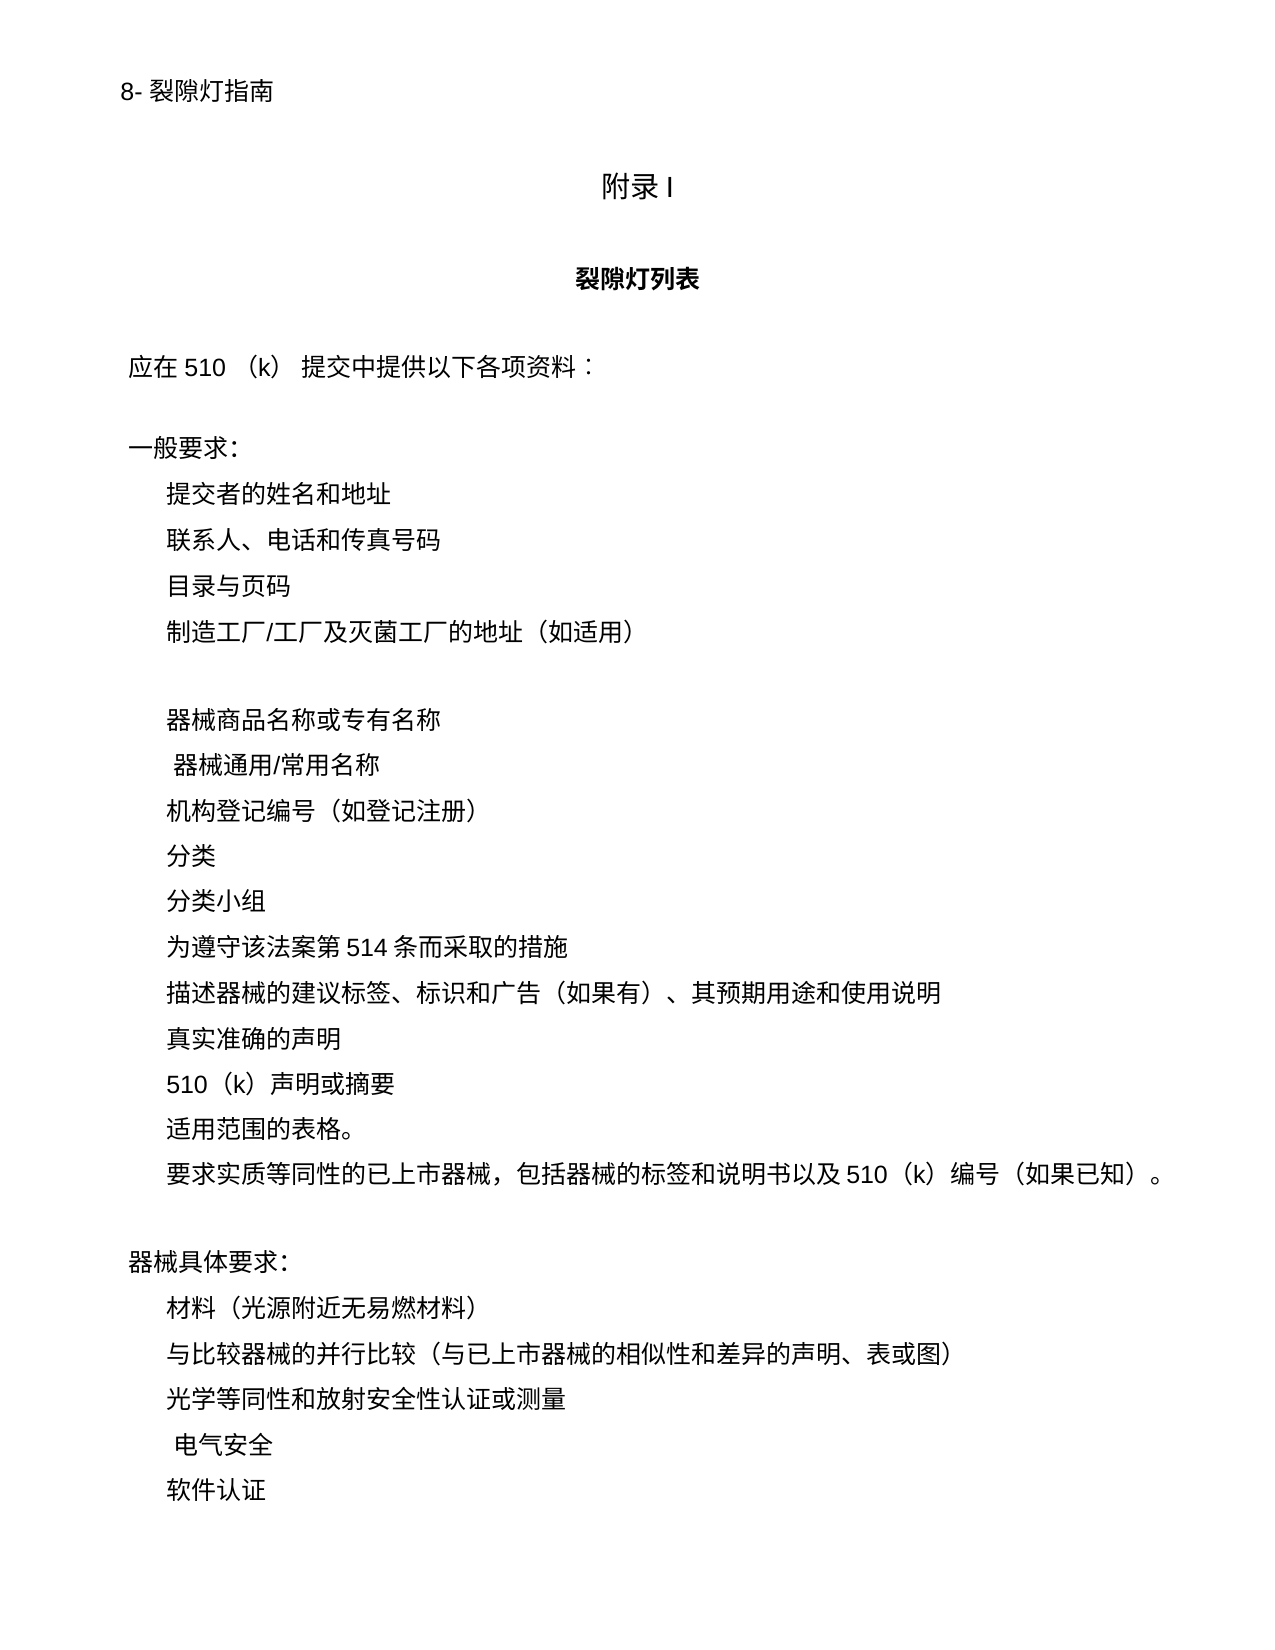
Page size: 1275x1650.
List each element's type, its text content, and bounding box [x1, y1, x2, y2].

text 机构登记编号（如登记注册） [166, 791, 1157, 827]
text 联系人、电话和传真号码 [166, 521, 1157, 557]
subtitle 裂隙灯列表 [118, 260, 1157, 296]
text 为遵守该法案第514条而采取的措施 [166, 928, 1157, 964]
text 真实准确的声明 [166, 1019, 1157, 1055]
text 器械商品名称或专有名称 [166, 700, 1157, 737]
text 与比较器械的并行比较（与已上市器械的相似性和差异的声明、表或图） [166, 1335, 1157, 1371]
text 光学等同性和放射安全性认证或测量 [166, 1380, 1157, 1416]
text 510（k）声明或摘要 [166, 1064, 1157, 1101]
text 附录I [118, 163, 1157, 205]
text 制造工厂/工厂及灭菌工厂的地址（如适用） [166, 612, 1157, 648]
text 分类 [166, 836, 1157, 873]
text 器械具体要求： [128, 1243, 1157, 1279]
text 目录与页码 [166, 567, 1157, 603]
text 适用范围的表格。 [166, 1110, 1157, 1146]
text 一般要求： [128, 429, 1157, 465]
text 描述器械的建议标签、标识和广告（如果有）、其预期用途和使用说明 [166, 974, 1157, 1010]
text 器械通用/常用名称 [166, 746, 1157, 782]
text 应在 510 （k） 提交中提供以下各项资料︰ [128, 347, 1157, 384]
text 提交者的姓名和地址 [166, 475, 1157, 511]
text 分类小组 [166, 882, 1157, 918]
text 软件认证 [166, 1471, 1157, 1507]
text 要求实质等同性的已上市器械，包括器械的标签和说明书以及510（k）编号（如果已知）。 [166, 1155, 1157, 1191]
text 电气安全 [166, 1425, 1157, 1462]
text 材料（光源附近无易燃材料） [166, 1289, 1157, 1325]
